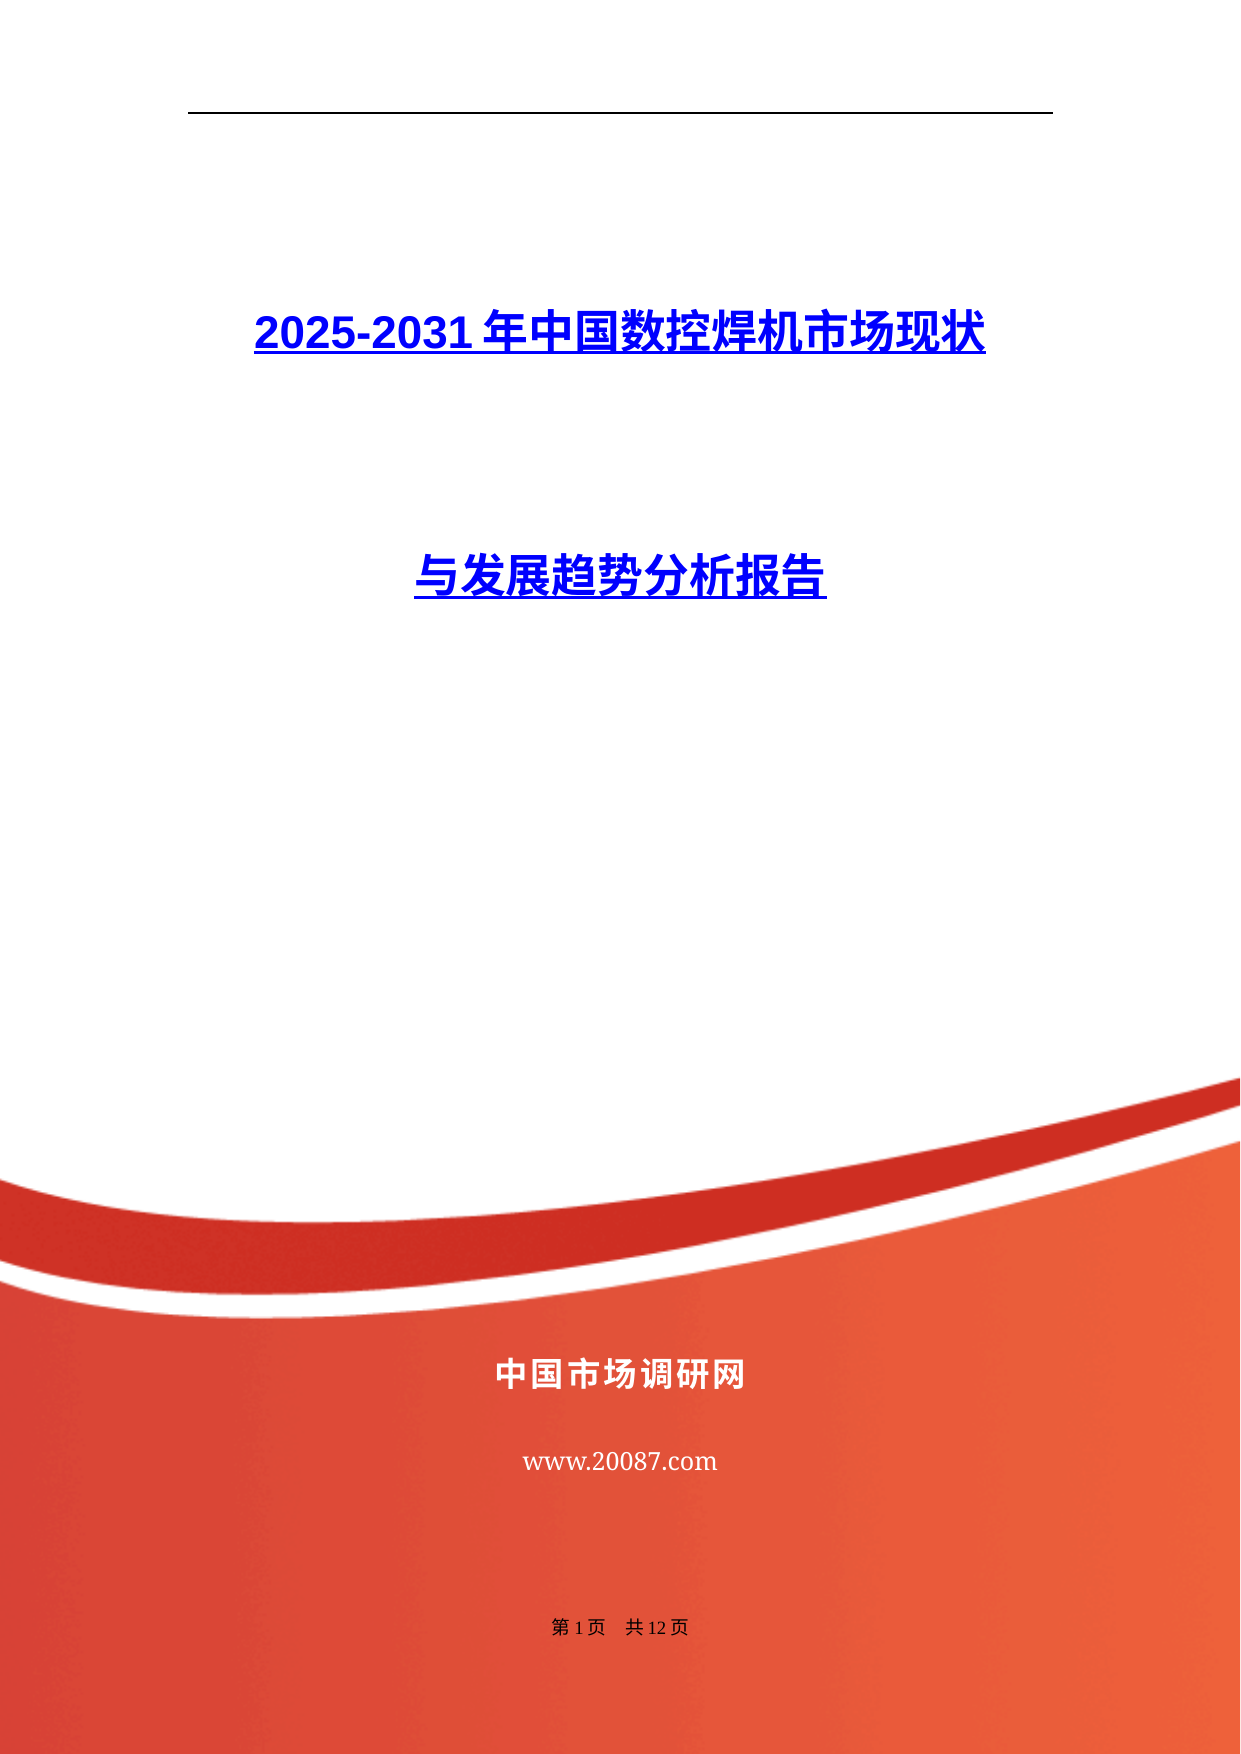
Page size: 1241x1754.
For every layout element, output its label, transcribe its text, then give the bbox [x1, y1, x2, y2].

subtitle 中国市场调研网 [187, 1339, 1053, 1404]
table_header 2025-2031年中国数控焊机市场现状与发展趋势分析报告 [188, 207, 1053, 773]
text www.20087.com [187, 1428, 1053, 1493]
picture [0, 1006, 1241, 1754]
